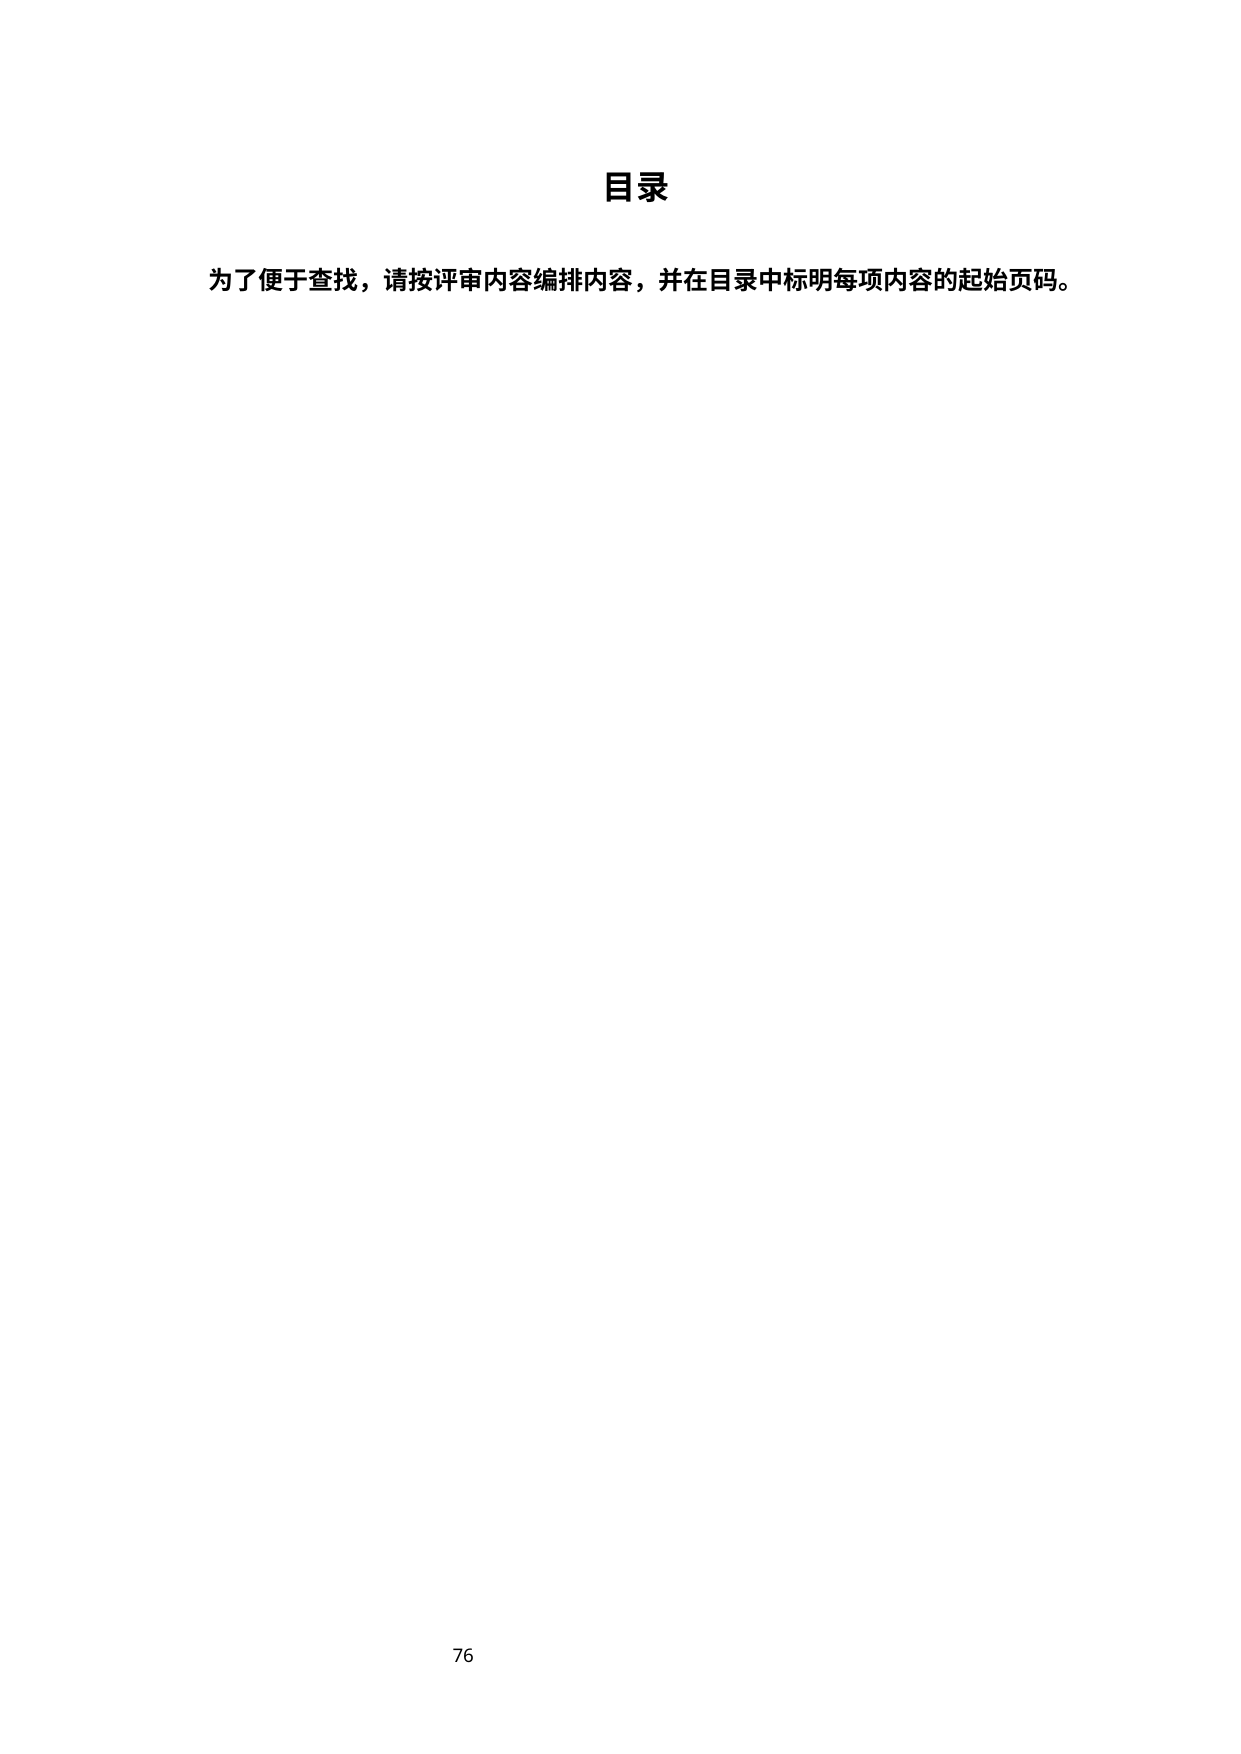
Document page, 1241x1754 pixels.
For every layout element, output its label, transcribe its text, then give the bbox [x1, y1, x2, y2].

text 为了便于查找，请按评审内容编排内容，并在目录中标明每项内容的起始页码。 [142, 244, 1063, 313]
text 目录 [142, 151, 1063, 220]
